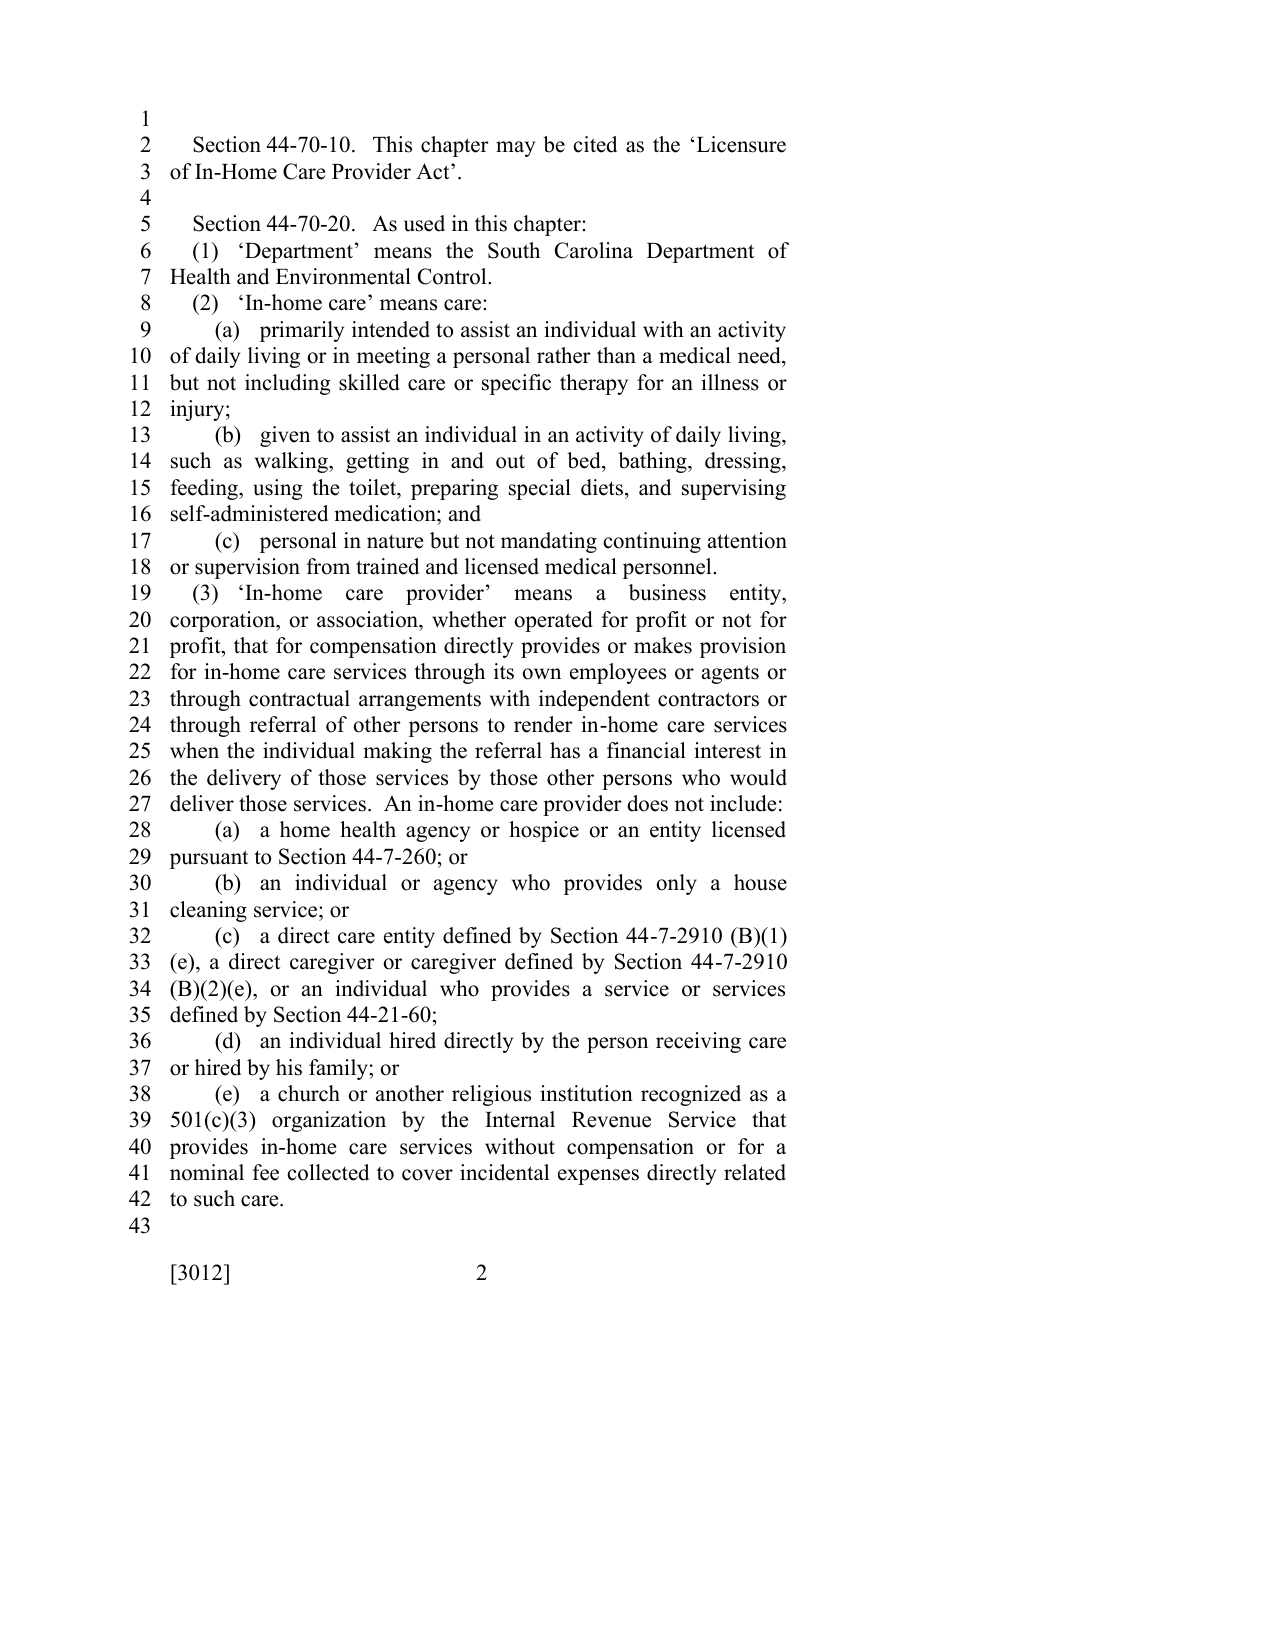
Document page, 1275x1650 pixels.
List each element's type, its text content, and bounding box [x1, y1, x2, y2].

text Section 44-70-20. As used in this chapter: [169, 210, 787, 237]
text (a) primarily intended to assist an individual with an activity of daily living or in meeting a personal rather than a medical need, but not including skilled care or specific therapy for an illness or injury; [169, 316, 787, 421]
text (3) ‘In-home care provider’ means a business entity, corporation, or association, whether operated for profit or not for profit, that for compensation directly provides or makes provision for in-home care services through its own employees or agents or through contractual arrangements with independent contractors or through referral of other persons to render in-home care services when the individual making the referral has a financial interest in the delivery of those services by those other persons who would deliver those services. An in-home care provider does not include: [169, 579, 787, 817]
text Section 44-70-10. This chapter may be cited as the ‘Licensure of In-Home Care Provider Act’. [169, 131, 787, 184]
text (2) ‘In-home care’ means care: [169, 289, 787, 316]
text (1) ‘Department’ means the South Carolina Department of Health and Environmental Control. [169, 237, 787, 289]
text (e) a church or another religious institution recognized as a 501(c)(3) organization by the Internal Revenue Service that provides in-home care services without compensation or for a nominal fee collected to cover incidental expenses directly related to such care. [169, 1080, 787, 1212]
text (b) an individual or agency who provides only a house cleaning service; or [169, 869, 787, 922]
text (b) given to assist an individual in an activity of daily living, such as walking, getting in and out of bed, bathing, dressing, feeding, using the toilet, preparing special diets, and supervising self-administered medication; and [169, 421, 787, 527]
text (a) a home health agency or hospice or an entity licensed pursuant to Section 44-7-260; or [169, 817, 787, 869]
text (c) a direct care entity defined by Section 44-7-2910 (B)(1)(e), a direct caregiver or caregiver defined by Section 44-7-2910 (B)(2)(e), or an individual who provides a service or services defined by Section 44-21-60; [169, 922, 787, 1027]
text (d) an individual hired directly by the person receiving care or hired by his family; or [169, 1027, 787, 1080]
text (c) personal in nature but not mandating continuing attention or supervision from trained and licensed medical personnel. [169, 527, 787, 579]
